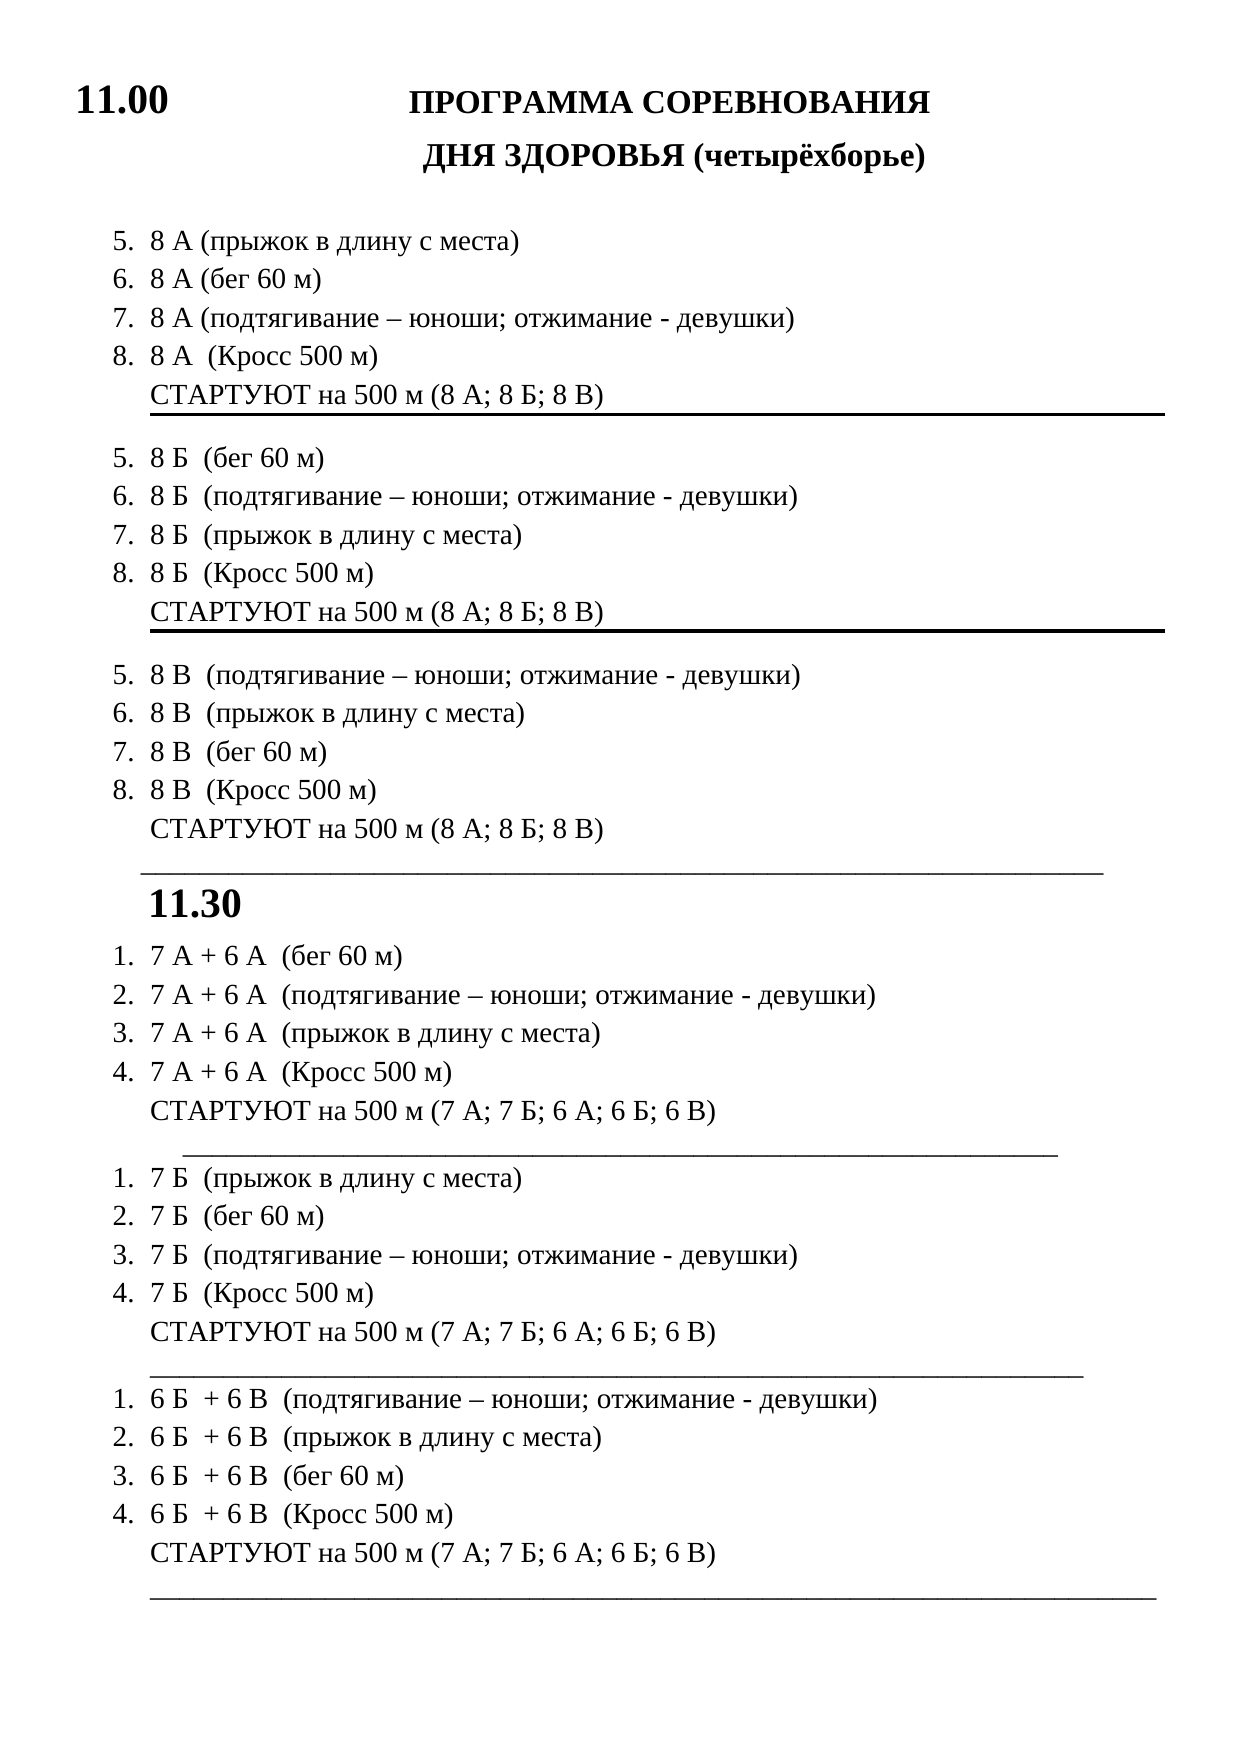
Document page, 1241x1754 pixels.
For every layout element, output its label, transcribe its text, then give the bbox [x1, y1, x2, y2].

list 8 В (прыжок в длину с места) [112, 695, 1165, 729]
list 8 В (подтягивание – юноши; отжимание - девушки) [112, 657, 1165, 690]
text ____________________________________________________________ [75, 1126, 1165, 1160]
list 7 А + 6 А (подтягивание – юноши; отжимание - девушки) [112, 977, 1165, 1011]
list 7 Б (Кросс 500 м) [112, 1275, 1165, 1309]
list 6 Б + 6 В (подтягивание – юноши; отжимание - девушки) [112, 1381, 1165, 1414]
list _____________________________________________________________________ [150, 1569, 1165, 1602]
list 7 А + 6 А (бег 60 м) [112, 938, 1165, 972]
list 8 В (Кросс 500 м) [112, 772, 1165, 806]
list СТАРТУЮТ на 500 м (7 А; 7 Б; 6 А; 6 Б; 6 В) [150, 1093, 1165, 1126]
text ДНЯ ЗДОРОВЬЯ (четырёхборье) [75, 135, 1165, 174]
list 6 Б + 6 В (Кросс 500 м) [112, 1497, 1165, 1530]
text __________________________________________________________________ [75, 844, 1165, 878]
list 8 Б (бег 60 м) [112, 440, 1165, 473]
text 11.00 ПРОГРАММА СОРЕВНОВАНИЯ [75, 75, 1165, 123]
list ________________________________________________________________ [150, 1347, 1165, 1381]
list 7 Б (подтягивание – юноши; отжимание - девушки) [112, 1237, 1165, 1270]
list СТАРТУЮТ на 500 м (7 А; 7 Б; 6 А; 6 Б; 6 В) [150, 1535, 1165, 1569]
list 7 А + 6 А (прыжок в длину с места) [112, 1016, 1165, 1049]
list СТАРТУЮТ на 500 м (8 А; 8 Б; 8 В) [150, 594, 1165, 629]
list 7 Б (прыжок в длину с места) [112, 1160, 1165, 1193]
list 6 Б + 6 В (бег 60 м) [112, 1458, 1165, 1492]
text 11.30 [75, 878, 1165, 926]
list 8 А (подтягивание – юноши; отжимание - девушки) [112, 300, 1165, 333]
list СТАРТУЮТ на 500 м (7 А; 7 Б; 6 А; 6 Б; 6 В) [150, 1314, 1165, 1347]
list СТАРТУЮТ на 500 м (8 А; 8 Б; 8 В) [150, 811, 1165, 844]
list 6 Б + 6 В (прыжок в длину с места) [112, 1419, 1165, 1453]
list 7 А + 6 А (Кросс 500 м) [112, 1054, 1165, 1088]
list 8 А (прыжок в длину с места) [112, 223, 1165, 256]
list 8 Б (Кросс 500 м) [112, 555, 1165, 589]
list 8 В (бег 60 м) [112, 734, 1165, 767]
list 8 Б (прыжок в длину с места) [112, 517, 1165, 550]
list 8 Б (подтягивание – юноши; отжимание - девушки) [112, 478, 1165, 512]
list СТАРТУЮТ на 500 м (8 А; 8 Б; 8 В) [150, 377, 1165, 413]
list 7 Б (бег 60 м) [112, 1198, 1165, 1232]
list 8 А (Кросс 500 м) [112, 338, 1165, 372]
list 8 А (бег 60 м) [112, 261, 1165, 295]
